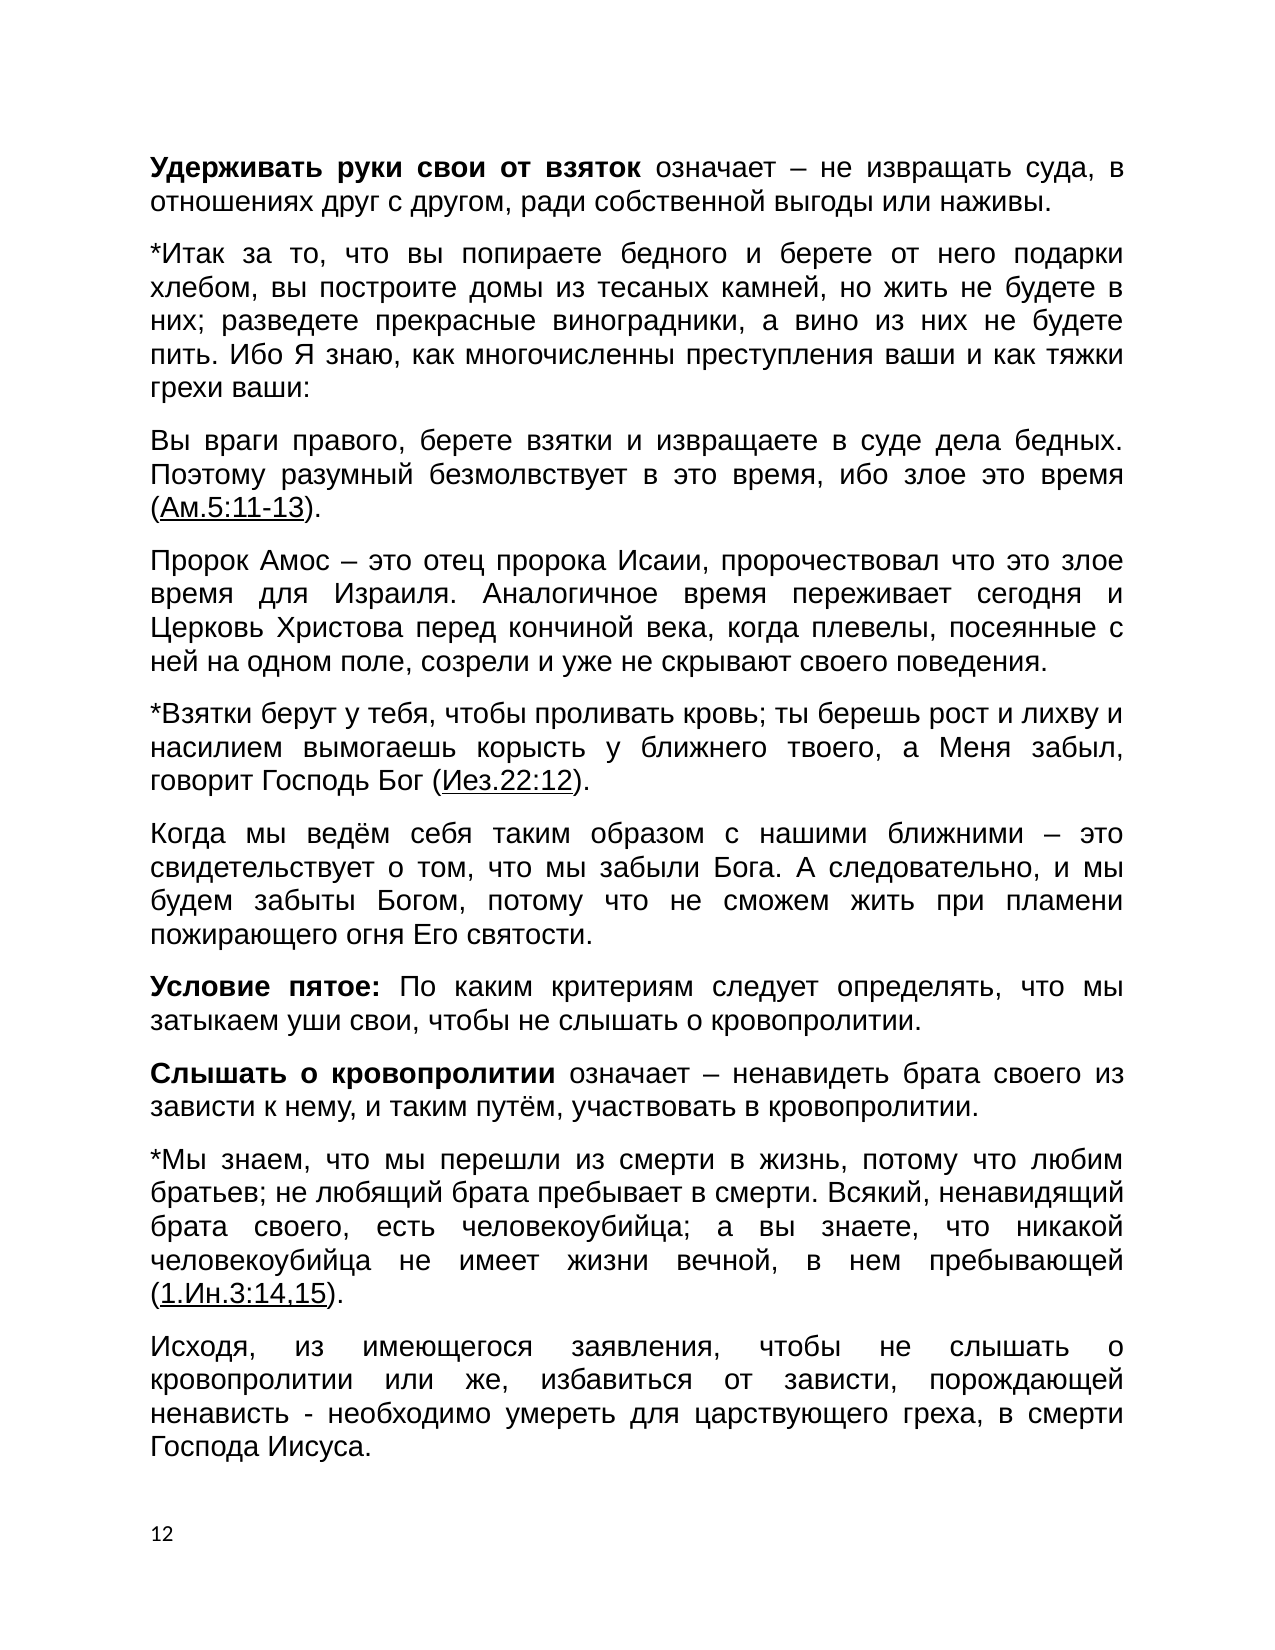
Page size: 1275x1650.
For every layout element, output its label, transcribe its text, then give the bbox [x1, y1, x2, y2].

text *Итак за то, что вы попираете бедного и берете от него подарки хлебом, вы построите домы из тесаных камней, но жить не будете в них; разведете прекрасные виноградники, а вино из них не будете пить. Ибо Я знаю, как многочисленны преступления ваши и как тяжки грехи ваши: [150, 236, 1125, 404]
text Условие пятое: По каким критериям следует определять, что мы затыкаем уши свои, чтобы не слышать о кровопролитии. [150, 969, 1125, 1036]
text Когда мы ведём себя таким образом с нашими ближними – это свидетельствует о том, что мы забыли Бога. А следовательно, и мы будем забыты Богом, потому что не сможем жить при пламени пожирающего огня Его святости. [150, 816, 1125, 950]
text Слышать о кровопролитии означает – ненавидеть брата своего из зависти к нему, и таким путём, участвовать в кровопролитии. [150, 1056, 1125, 1123]
text Удерживать руки свои от взяток означает – не извращать суда, в отношениях друг с другом, ради собственной выгоды или наживы. [150, 150, 1125, 217]
text *Мы знаем, что мы перешли из смерти в жизнь, потому что любим братьев; не любящий брата пребывает в смерти. Всякий, ненавидящий брата своего, есть человекоубийца; а вы знаете, что никакой человекоубийца не имеет жизни вечной, в нем пребывающей (1.Ин.3:14,15). [150, 1142, 1125, 1309]
text Вы враги правого, берете взятки и извращаете в суде дела бедных. Поэтому разумный безмолвствует в это время, ибо злое это время (Ам.5:11-13). [150, 423, 1125, 524]
text Пророк Амос – это отец пророка Исаии, пророчествовал что это злое время для Израиля. Аналогичное время переживает сегодня и Церковь Христова перед кончиной века, когда плевелы, посеянные с ней на одном поле, созрели и уже не скрывают своего поведения. [150, 543, 1125, 677]
text *Взятки берут у тебя, чтобы проливать кровь; ты берешь рост и лихву и насилием вымогаешь корысть у ближнего твоего, а Меня забыл, говорит Господь Бог (Иез.22:12). [150, 696, 1125, 797]
text Исходя, из имеющегося заявления, чтобы не слышать о кровопролитии или же, избавиться от зависти, порождающей ненависть - необходимо умереть для царствующего греха, в смерти Господа Иисуса. [150, 1329, 1125, 1463]
